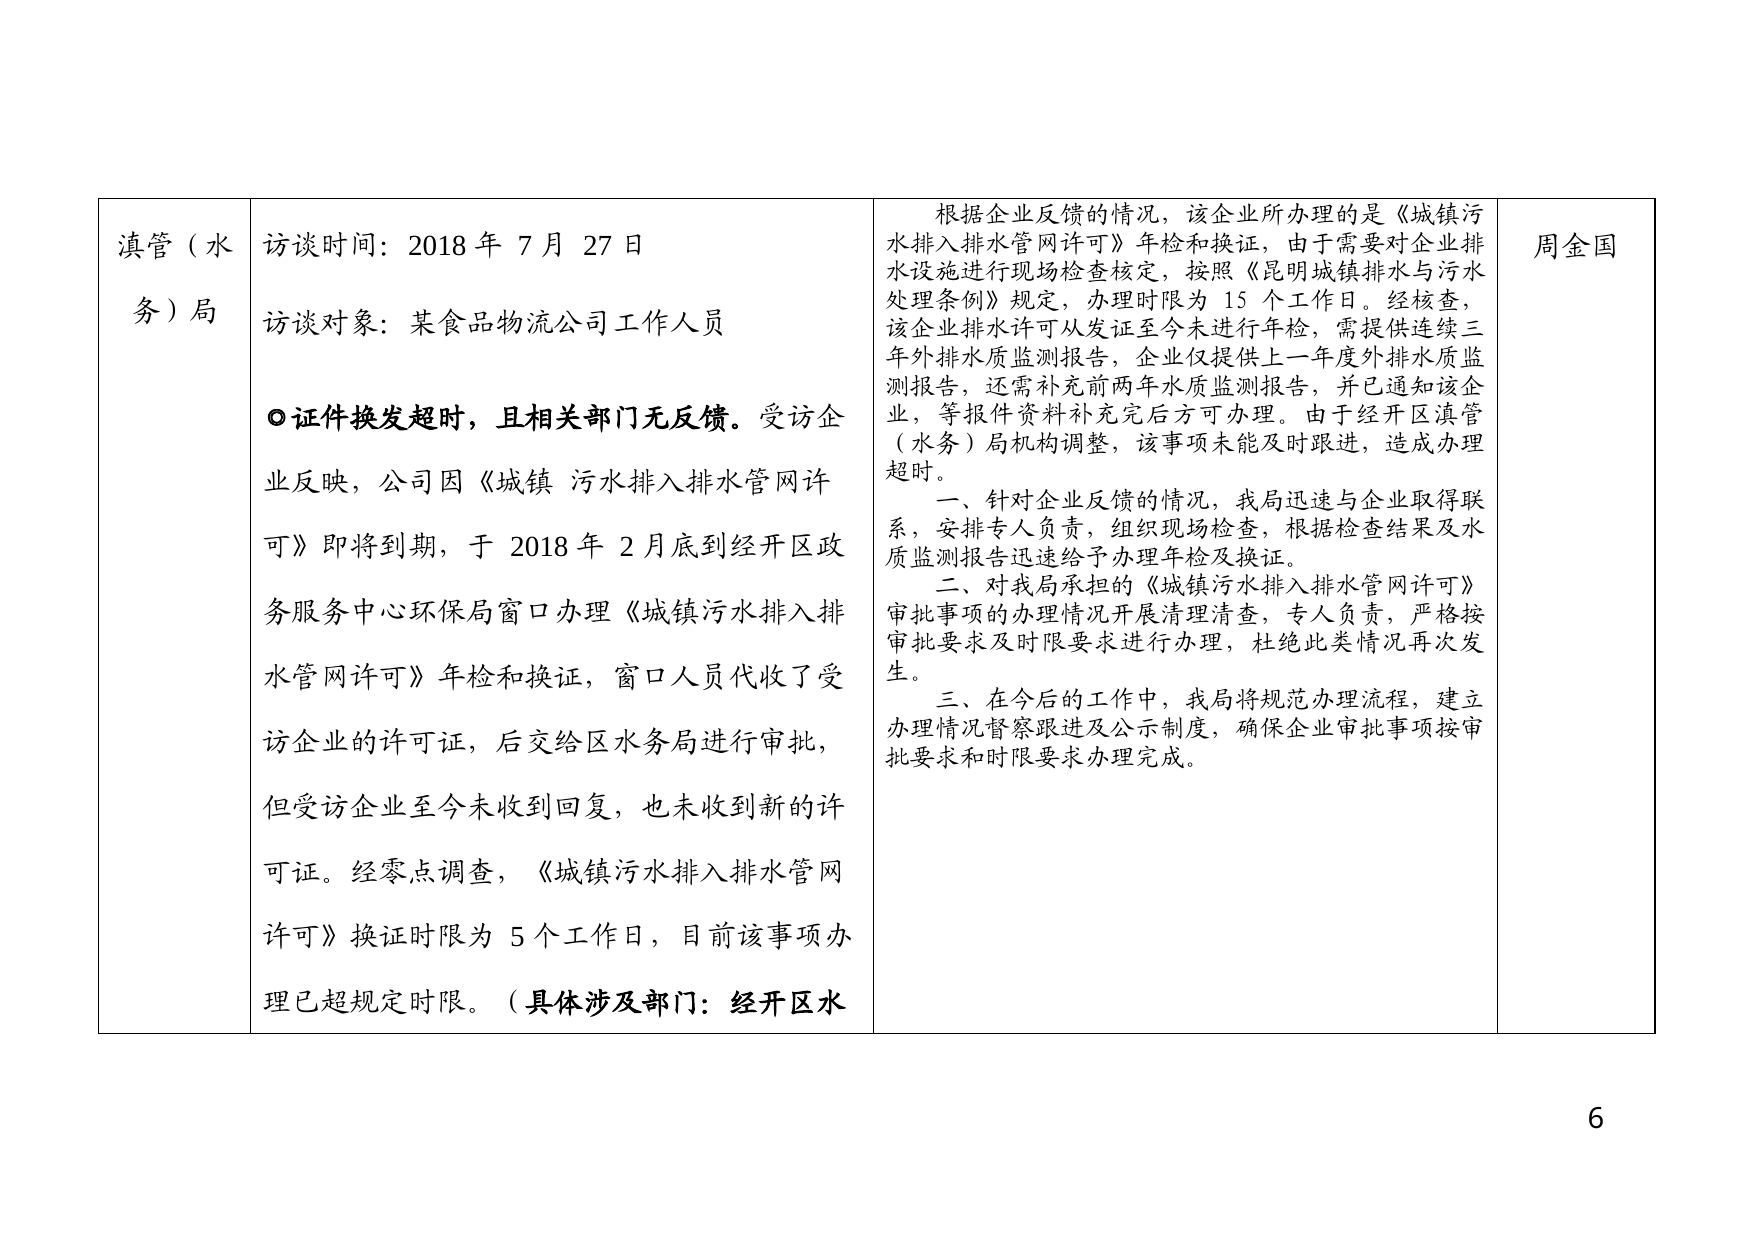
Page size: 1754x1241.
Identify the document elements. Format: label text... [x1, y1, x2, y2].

table_cell 周金国 [1498, 199, 1654, 1033]
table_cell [251, 199, 873, 1033]
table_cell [874, 199, 1497, 1033]
table_cell 滇管（水务）局 [99, 199, 250, 1033]
